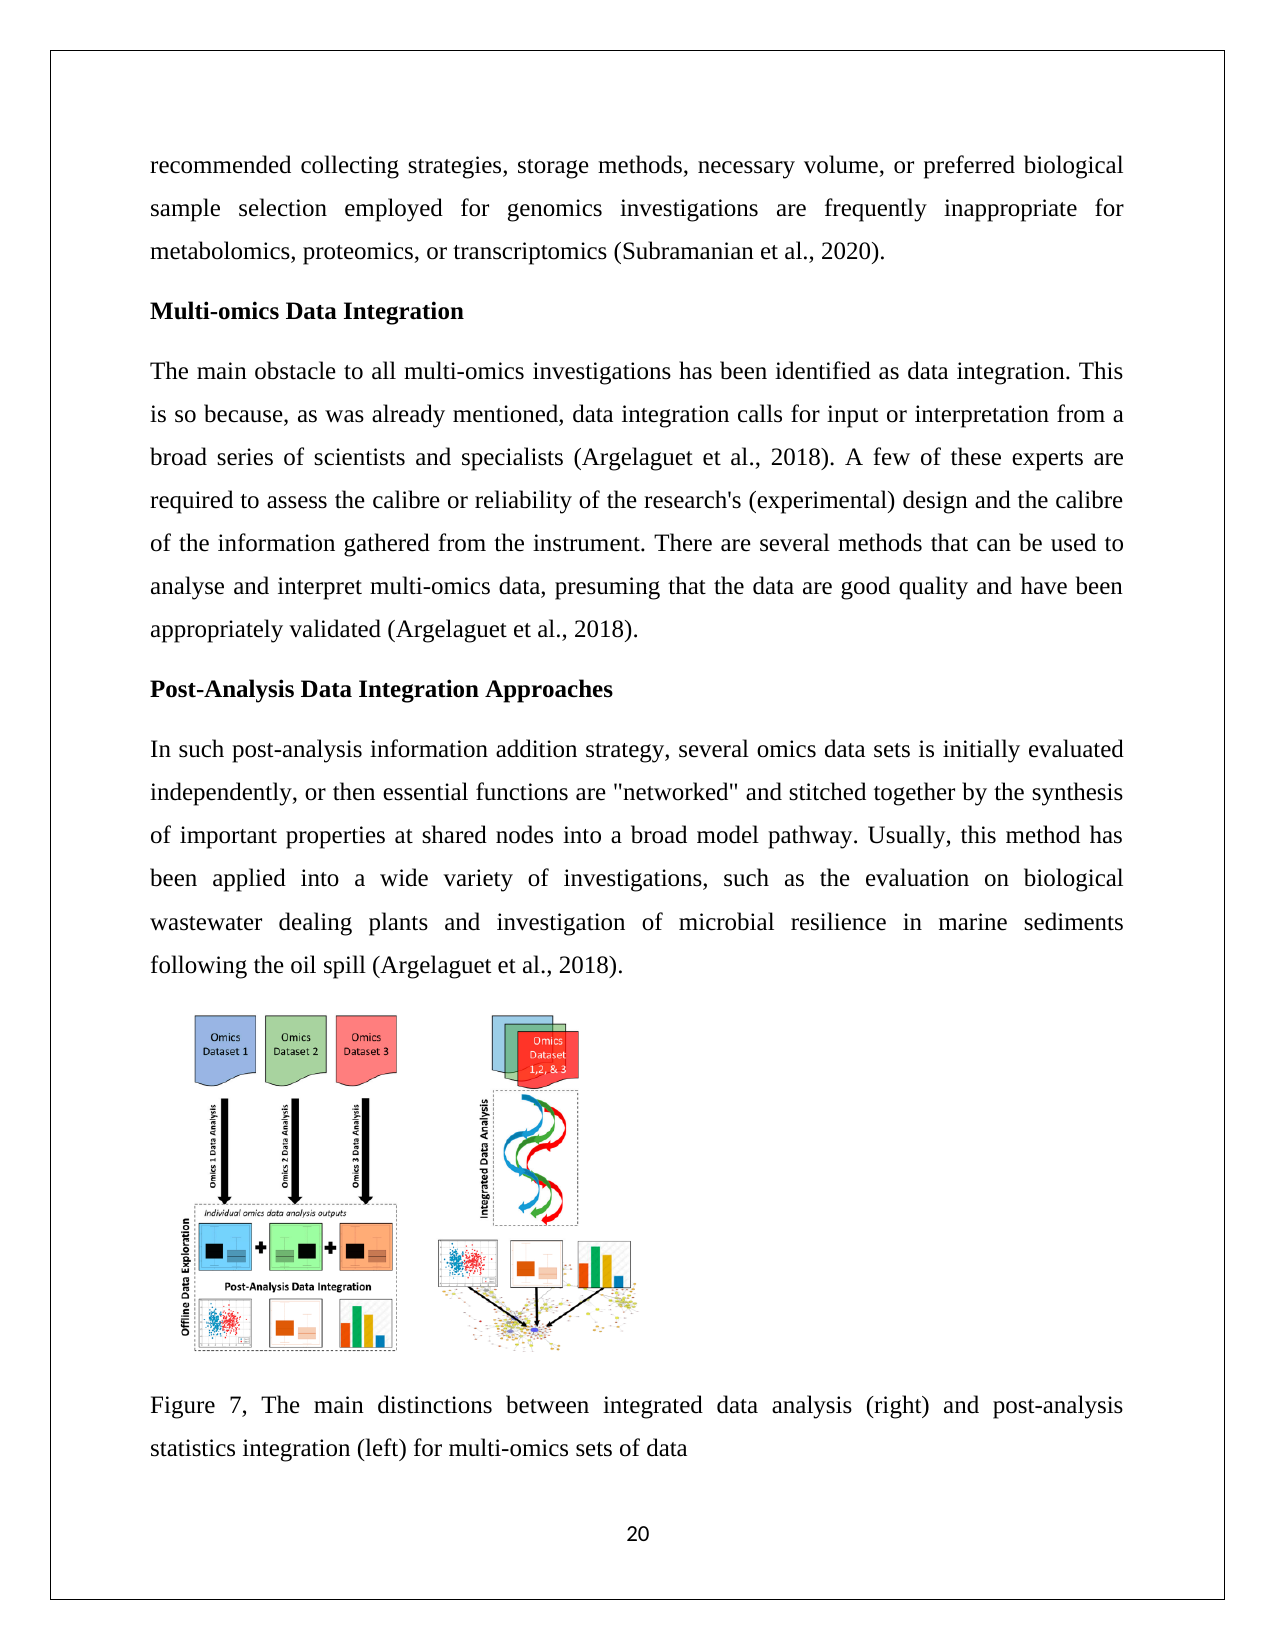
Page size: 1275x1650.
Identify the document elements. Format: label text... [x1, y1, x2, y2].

text Figure 7, The main distinctions between integrated data analysis (right) and post-analysis statistics integration (left) for multi-omics sets of data [150, 1390, 1125, 1462]
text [150, 150, 1125, 265]
picture [150, 1009, 675, 1360]
text In such post-analysis information addition strategy, several omics data sets is initially evaluated independently, or then essential functions are "networked" and stitched together by the synthesis of important properties at shared nodes into a broad model pathway. Usually, this method has been applied into a wide variety of investigations, such as the evaluation on biological wastewater dealing plants and investigation of microbial resilience in marine sediments following the oil spill (Argelaguet et al., 2018). [150, 734, 1125, 978]
text Post-Analysis Data Integration Approaches [150, 674, 1125, 703]
text The main obstacle to all multi-omics investigations has been identified as data integration. This is so because, as was already mentioned, data integration calls for input or interpretation from a broad series of scientists and specialists (Argelaguet et al., 2018). A few of these experts are required to assess the calibre or reliability of the research's (experimental) design and the calibre of the information gathered from the instrument. There are several methods that can be used to analyse and interpret multi-omics data, presuming that the data are good quality and have been appropriately validated (Argelaguet et al., 2018). [150, 356, 1125, 643]
text Multi-omics Data Integration [150, 296, 1125, 325]
